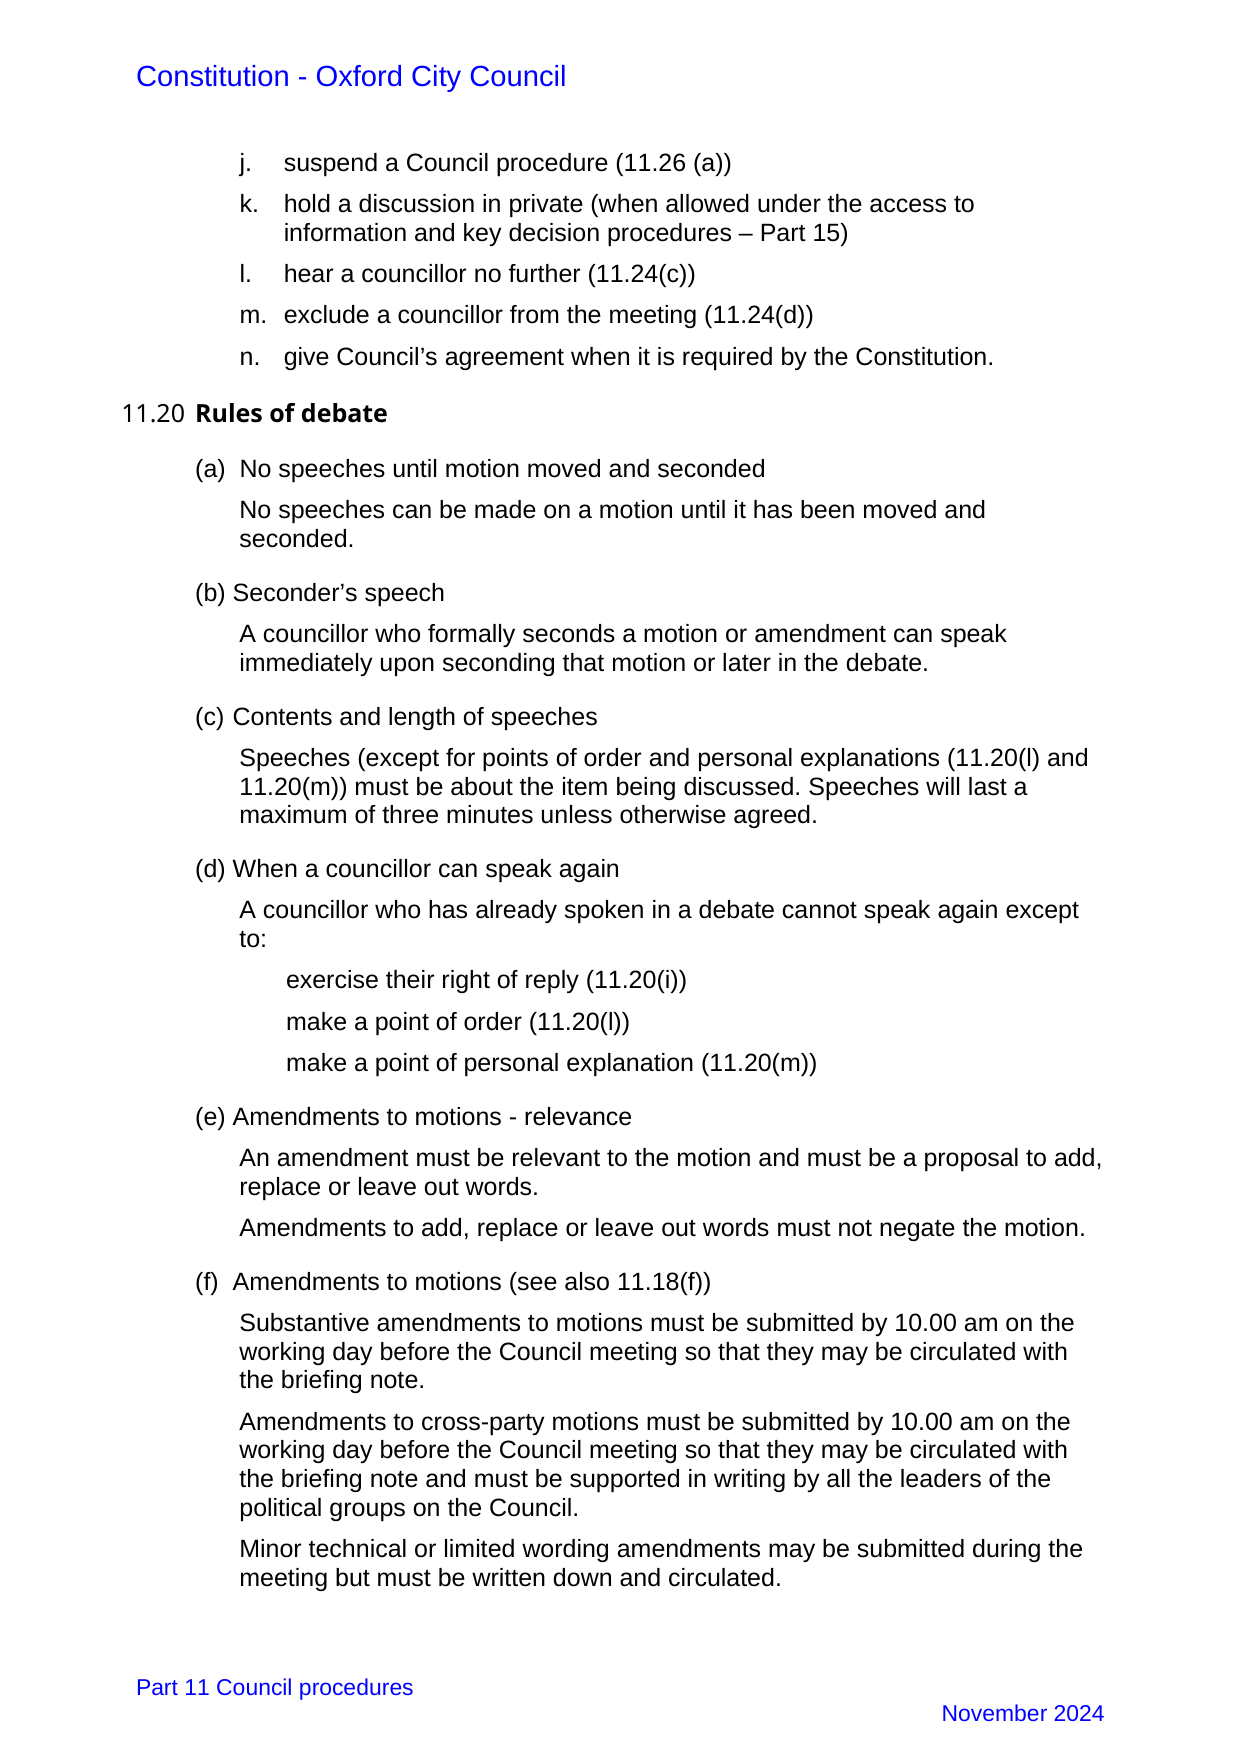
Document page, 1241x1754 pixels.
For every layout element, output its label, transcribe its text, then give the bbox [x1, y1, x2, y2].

list An amendment must be relevant to the motion and must be a proposal to add, replace or leave out words. [239, 1143, 1104, 1201]
list hear a councillor no further (11.24(c)) [239, 259, 1104, 288]
list give Council’s agreement when it is required by the Constitution. [239, 341, 1104, 370]
list No speeches can be made on a motion until it has been moved and seconded. [239, 496, 1104, 553]
subtitle Rules of debate [121, 395, 1104, 429]
list Minor technical or limited wording amendments may be submitted during the meeting but must be written down and circulated. [239, 1534, 1104, 1592]
subtitle Contents and length of speeches [195, 702, 1104, 731]
list A councillor who formally seconds a motion or amendment can speak immediately upon seconding that motion or later in the debate. [239, 619, 1104, 677]
list make a point of order (11.20(l)) [286, 1007, 1104, 1036]
list make a point of personal explanation (11.20(m)) [286, 1048, 1104, 1077]
list suspend a Council procedure (11.26 (a)) [239, 148, 1104, 176]
subtitle Amendments to motions (see also 11.18(f)) [195, 1267, 1104, 1296]
subtitle When a councillor can speak again [195, 854, 1104, 883]
list Amendments to cross-party motions must be submitted by 10.00 am on the working day before the Council meeting so that they may be circulated with the briefing note and must be supported in writing by all the leaders of the political groups on the Council. [239, 1407, 1104, 1522]
list exclude a councillor from the meeting (11.24(d)) [239, 300, 1104, 329]
list exercise their right of reply (11.20(i)) [286, 966, 1104, 994]
list Substantive amendments to motions must be submitted by 10.00 am on the working day before the Council meeting so that they may be circulated with the briefing note. [239, 1308, 1104, 1394]
list Amendments to add, replace or leave out words must not negate the motion. [239, 1213, 1104, 1242]
list A councillor who has already spoken in a debate cannot speak again except to: [239, 896, 1104, 953]
list hold a discussion in private (when allowed under the access to information and key decision procedures – Part 15) [239, 189, 1104, 246]
list Speeches (except for points of order and personal explanations (11.20(l) and 11.20(m)) must be about the item being discussed. Speeches will last a maximum of three minutes unless otherwise agreed. [239, 743, 1104, 829]
subtitle No speeches until motion moved and seconded [195, 454, 1104, 483]
subtitle Amendments to motions - relevance [195, 1102, 1104, 1131]
subtitle Seconder’s speech [195, 578, 1104, 607]
